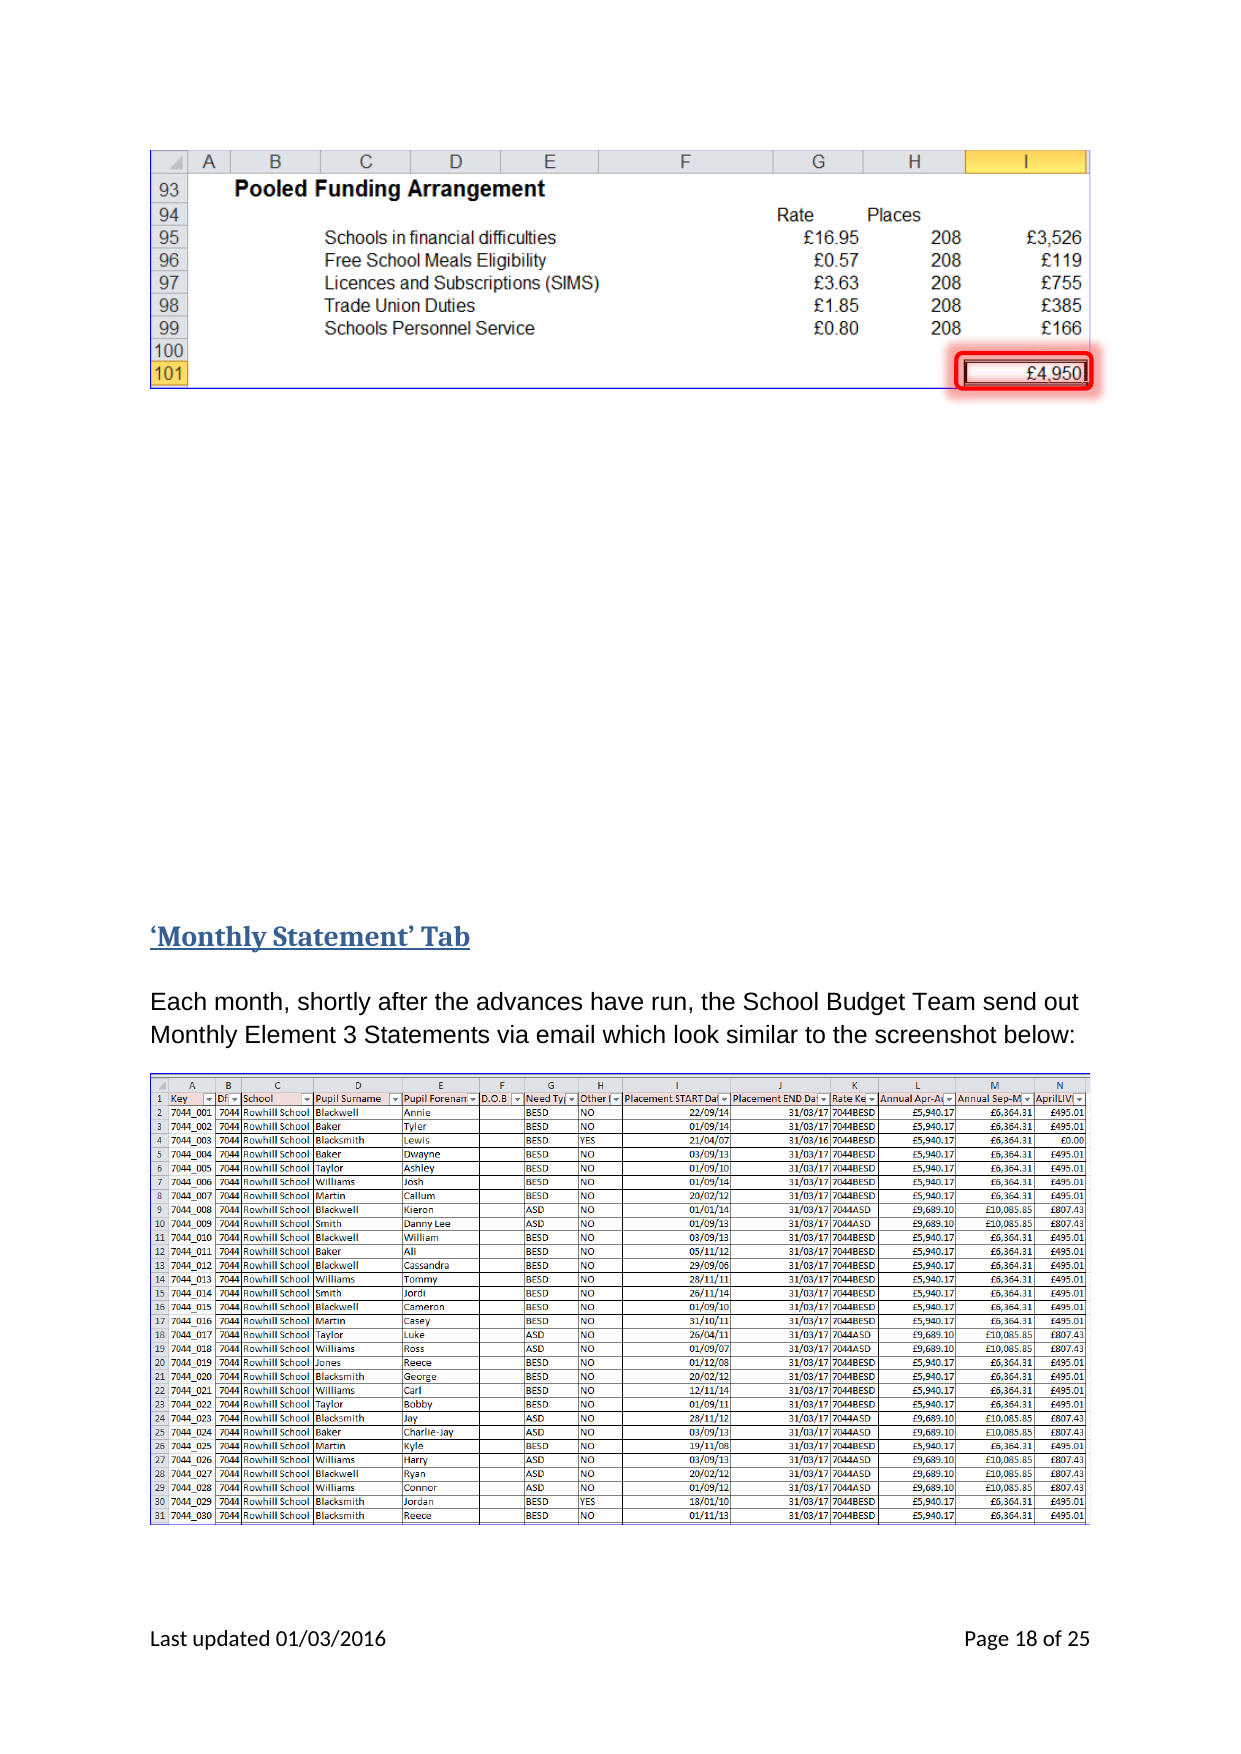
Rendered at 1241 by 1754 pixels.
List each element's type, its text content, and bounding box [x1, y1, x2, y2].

picture [970, 367, 1078, 375]
subtitle ‘Monthly Statement’ Tab [150, 920, 1090, 953]
picture [150, 1073, 1091, 1525]
picture [150, 150, 1091, 389]
text Each month, shortly after the advances have run, the School Budget Team send out Monthly Element 3 Statements via email which look similar to the screenshot below: [150, 987, 1090, 1049]
